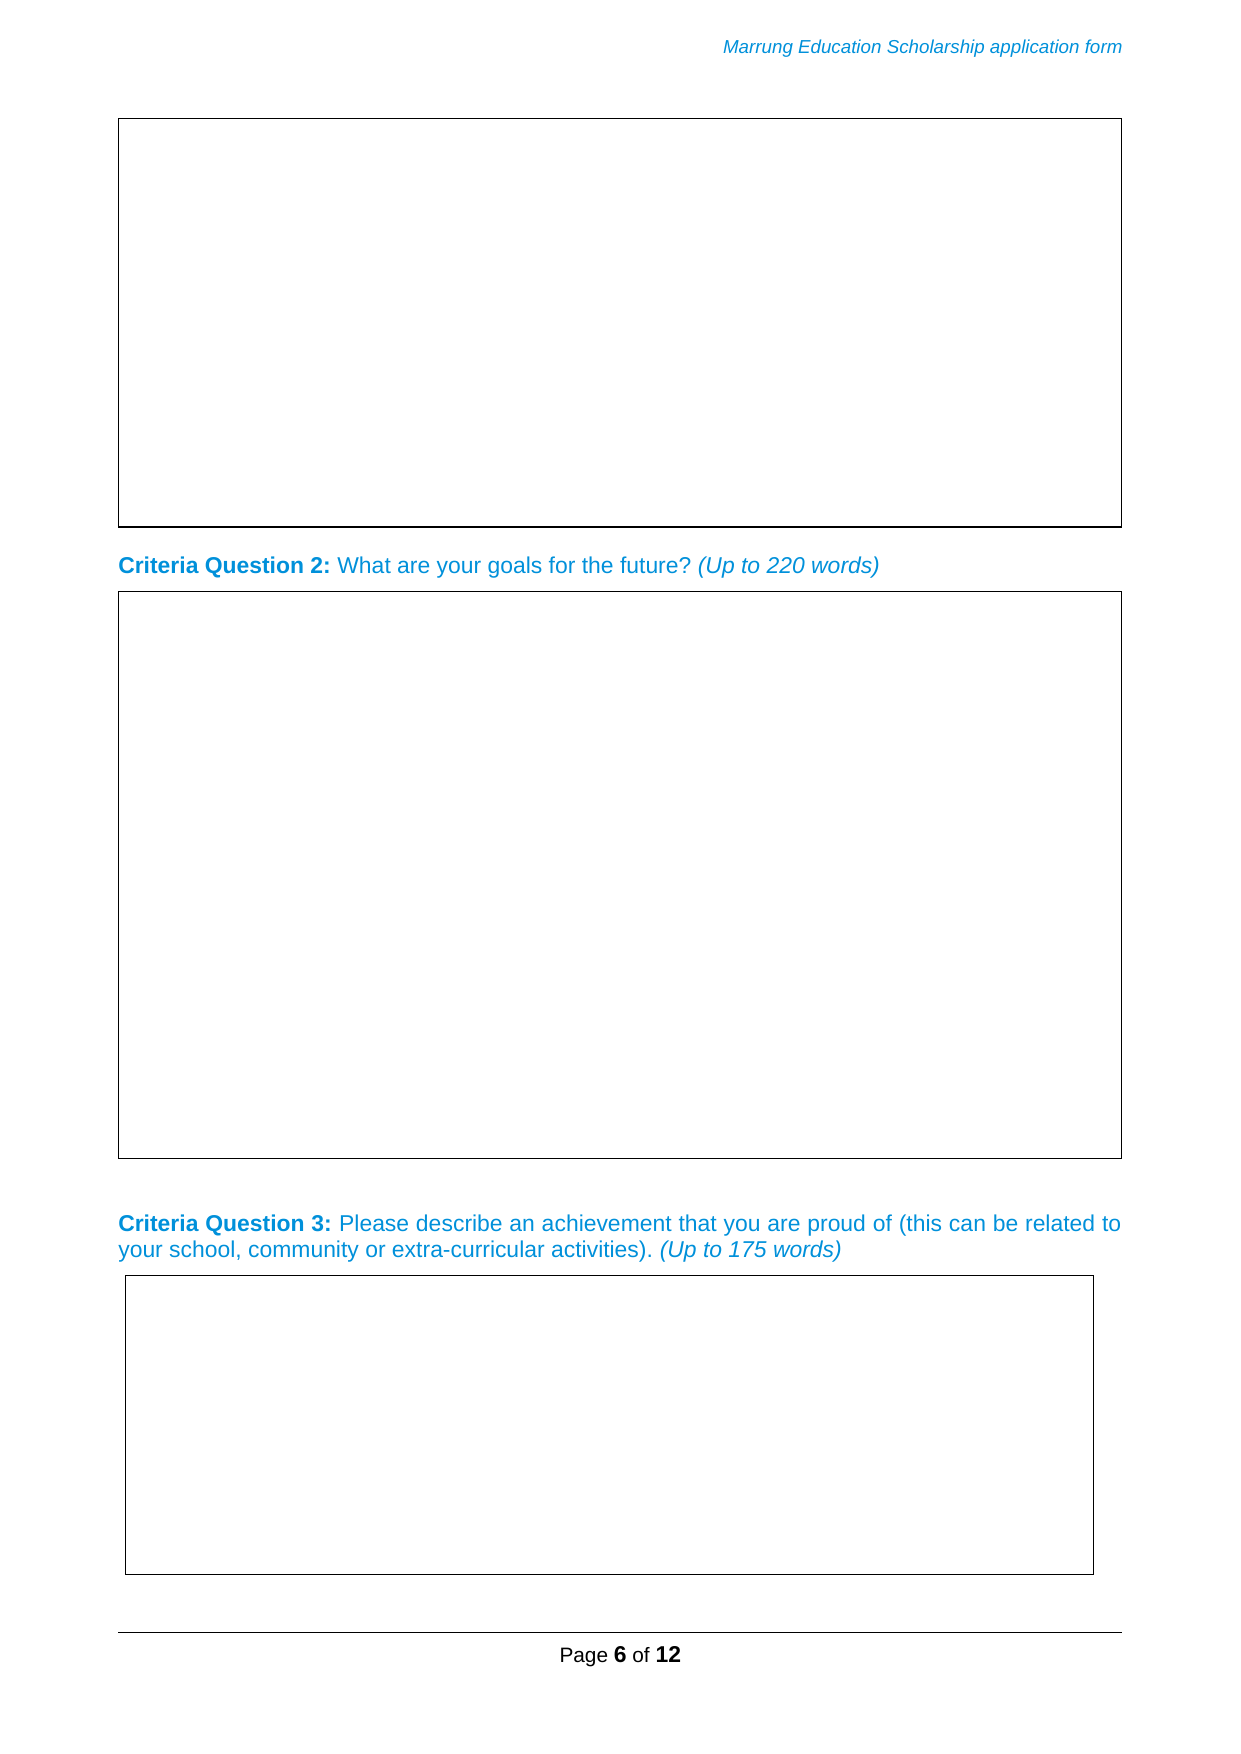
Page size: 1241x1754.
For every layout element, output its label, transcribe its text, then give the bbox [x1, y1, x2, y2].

text Criteria Question 2: What are your goals for the future? (Up to 220 words) [118, 552, 1122, 579]
table_header [119, 592, 1121, 1158]
table_header [119, 119, 1121, 526]
table_header [126, 1276, 1093, 1574]
text Criteria Question 3: Please describe an achievement that you are proud of (this can be related to your school, community or extra-curricular activities). (Up to 175 words) [118, 1210, 1122, 1263]
